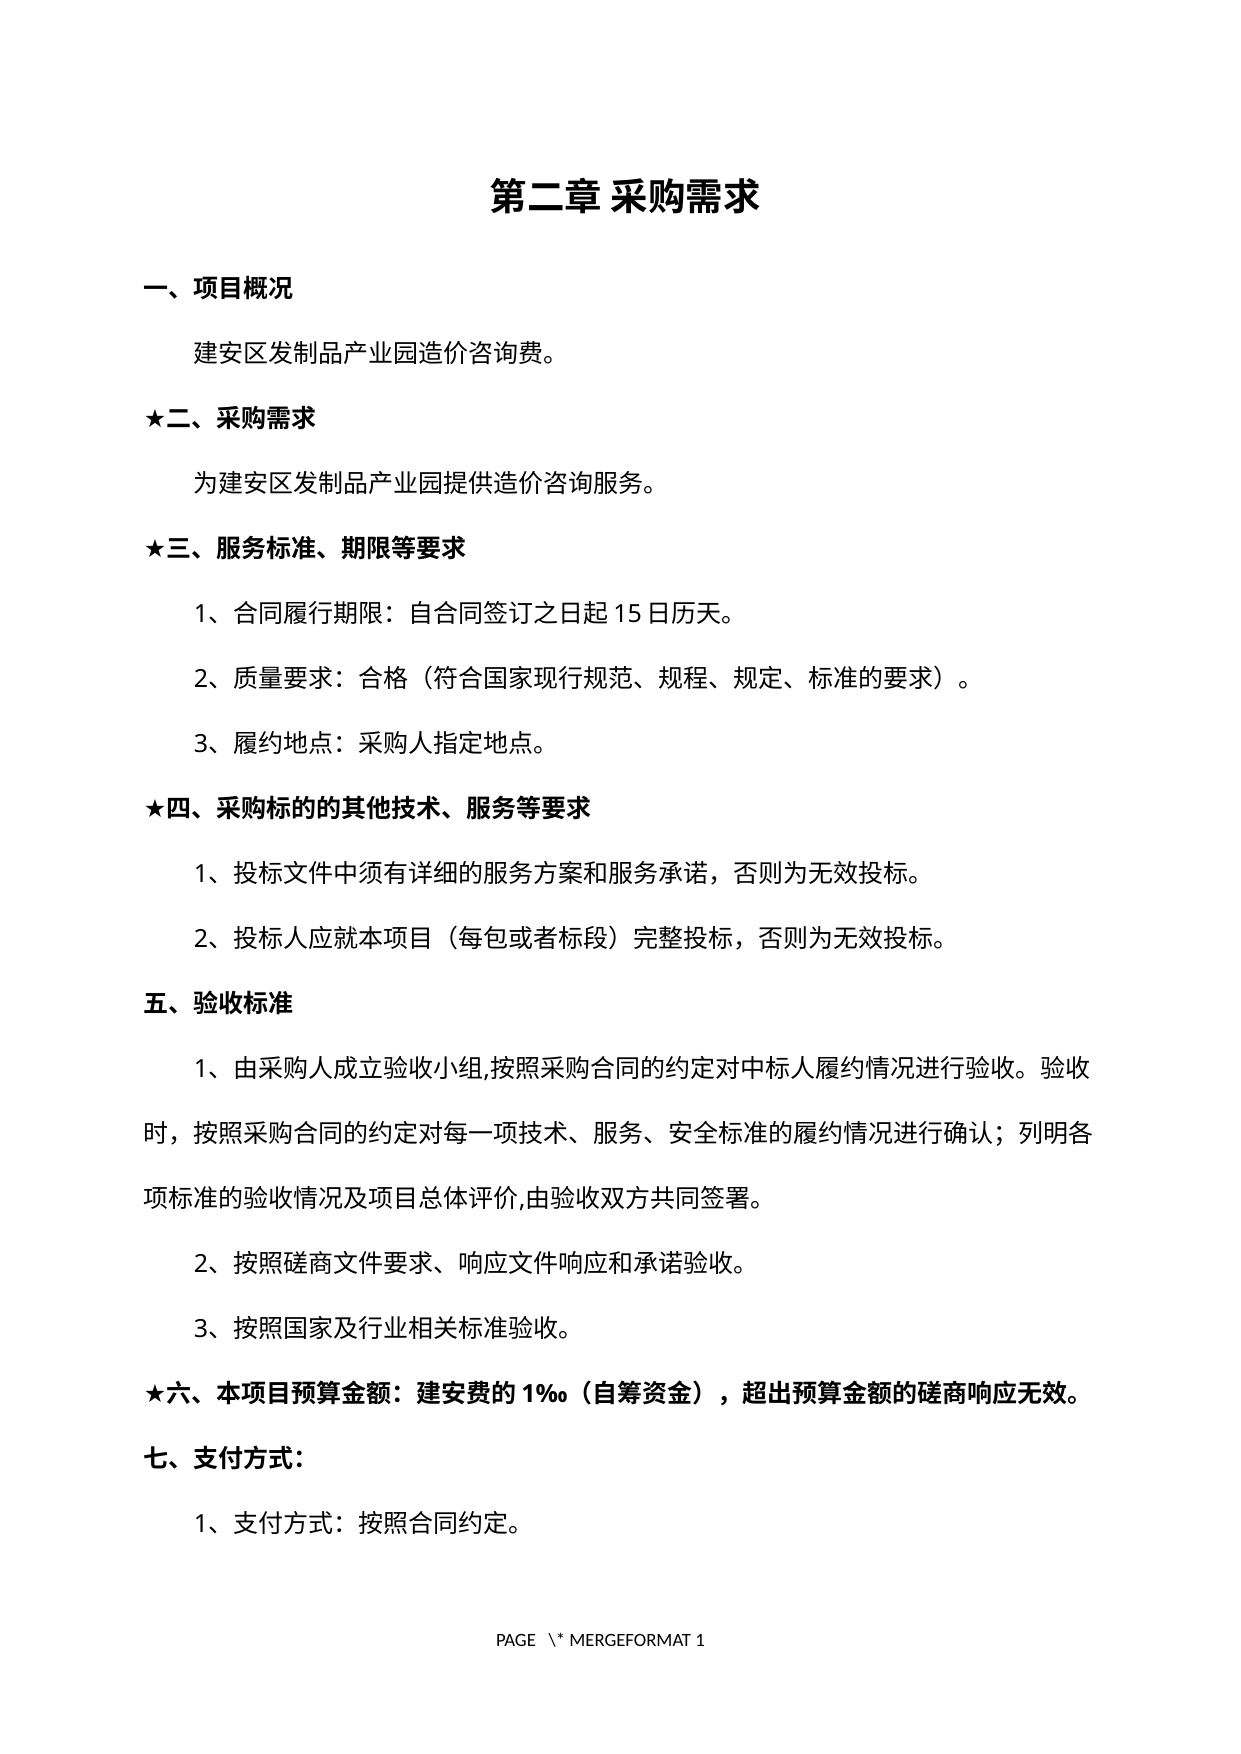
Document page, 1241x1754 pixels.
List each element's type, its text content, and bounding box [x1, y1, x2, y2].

text ★二、采购需求 [144, 384, 1106, 449]
text 1、支付方式：按照合同约定。 [144, 1489, 1106, 1554]
text 五、验收标准 [144, 969, 1106, 1034]
text 2、质量要求：合格（符合国家现行规范、规程、规定、标准的要求）。 [144, 644, 1106, 709]
text ★六、本项目预算金额：建安费的1‰（自筹资金），超出预算金额的磋商响应无效。 [144, 1359, 1106, 1424]
text 为建安区发制品产业园提供造价咨询服务。 [144, 449, 1106, 514]
text 3、履约地点：采购人指定地点。 [144, 709, 1106, 774]
text ★四、采购标的的其他技术、服务等要求 [144, 774, 1106, 839]
text 2、按照磋商文件要求、响应文件响应和承诺验收。 [144, 1229, 1106, 1294]
text 一、项目概况 [144, 254, 1106, 319]
text 七、支付方式： [144, 1424, 1106, 1489]
text 3、按照国家及行业相关标准验收。 [144, 1294, 1106, 1359]
text 2、投标人应就本项目（每包或者标段）完整投标，否则为无效投标。 [144, 904, 1106, 969]
text 建安区发制品产业园造价咨询费。 [144, 319, 1106, 384]
text 1、由采购人成立验收小组,按照采购合同的约定对中标人履约情况进行验收。验收时，按照采购合同的约定对每一项技术、服务、安全标准的履约情况进行确认；列明各项标准的验收情况及项目总体评价,由验收双方共同签署。 [144, 1034, 1106, 1229]
text 1、投标文件中须有详细的服务方案和服务承诺，否则为无效投标。 [144, 839, 1106, 904]
text 第二章 采购需求 [144, 162, 1106, 227]
text ★三、服务标准、期限等要求 [144, 514, 1106, 579]
text 1、合同履行期限：自合同签订之日起15日历天。 [144, 579, 1106, 644]
